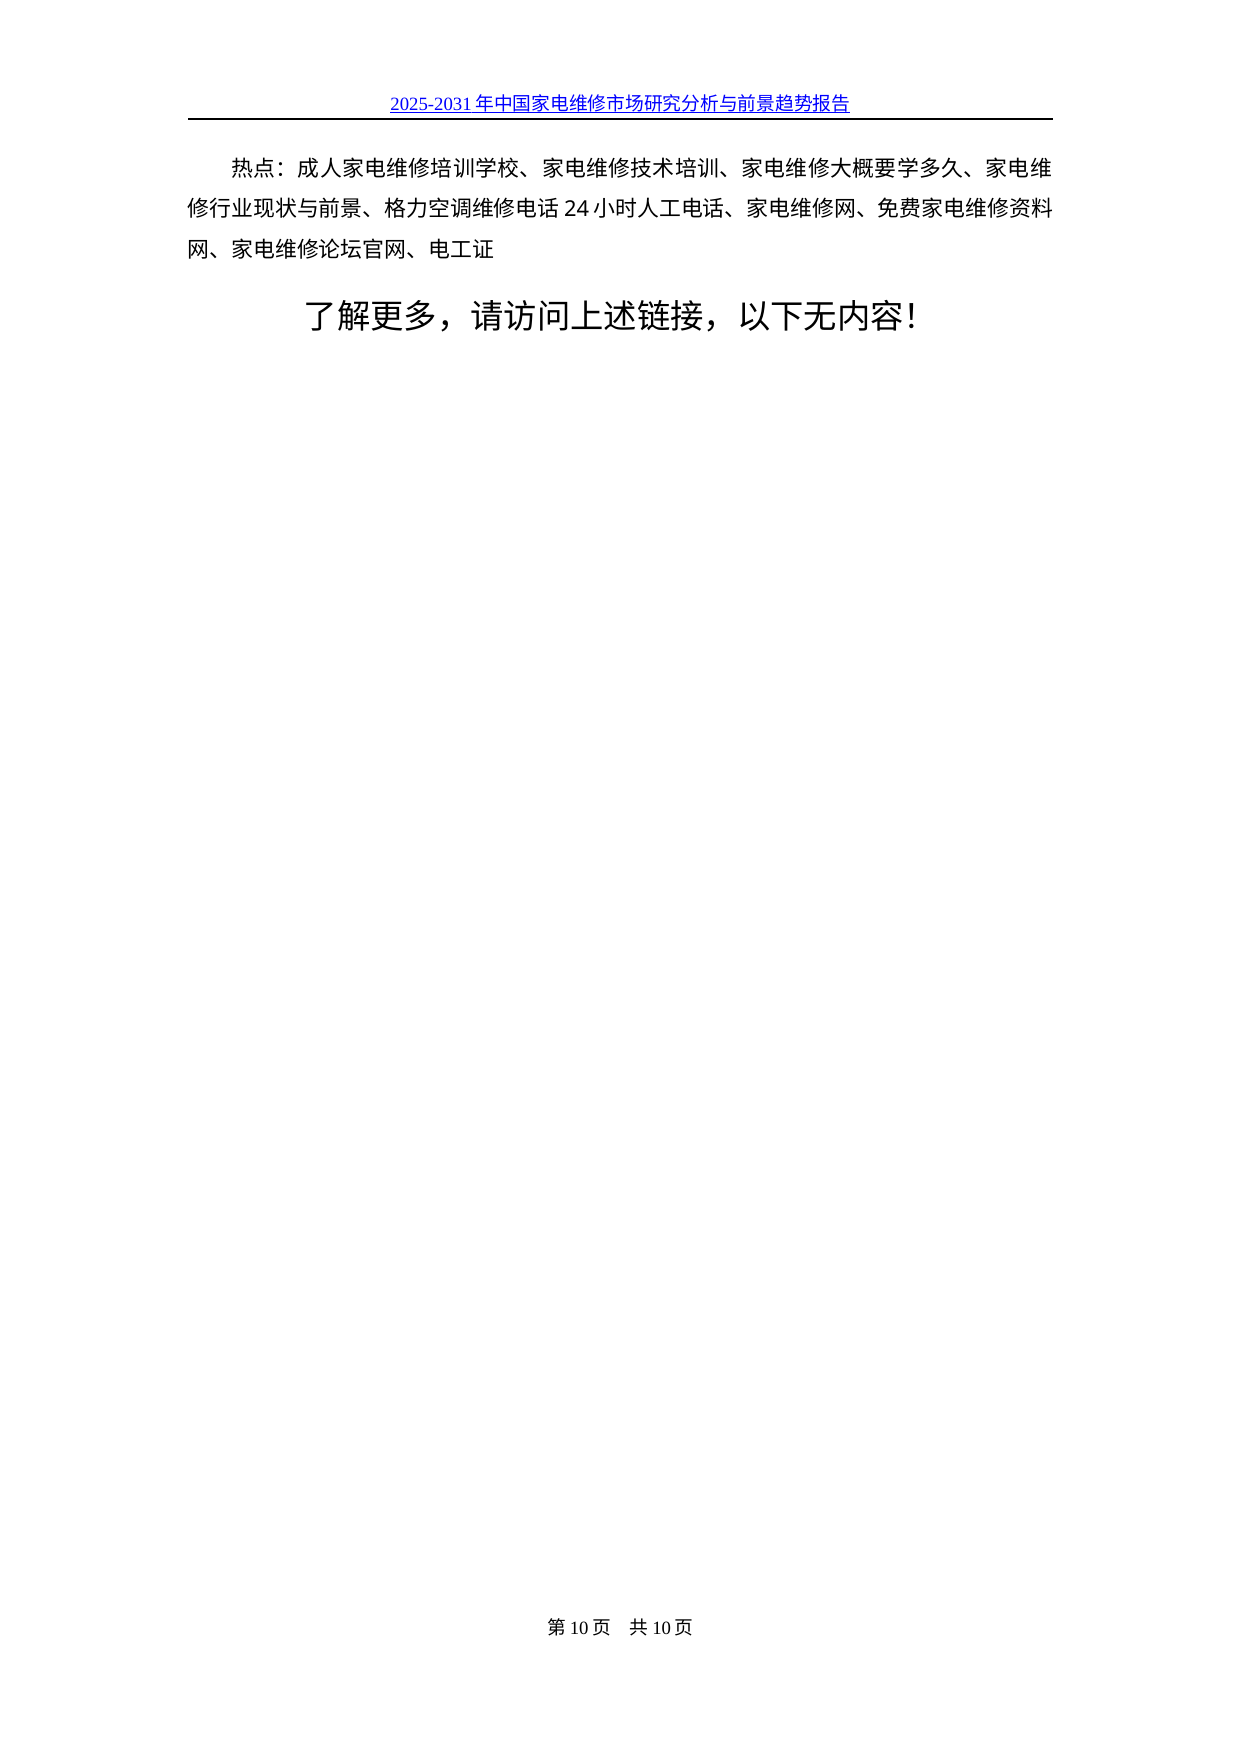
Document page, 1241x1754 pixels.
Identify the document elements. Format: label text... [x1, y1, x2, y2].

text 热点：成人家电维修培训学校、家电维修技术培训、家电维修大概要学多久、家电维修行业现状与前景、格力空调维修电话24小时人工电话、家电维修网、免费家电维修资料网、家电维修论坛官网、电工证 [187, 150, 1053, 264]
title 了解更多，请访问上述链接，以下无内容！ [187, 282, 1053, 347]
